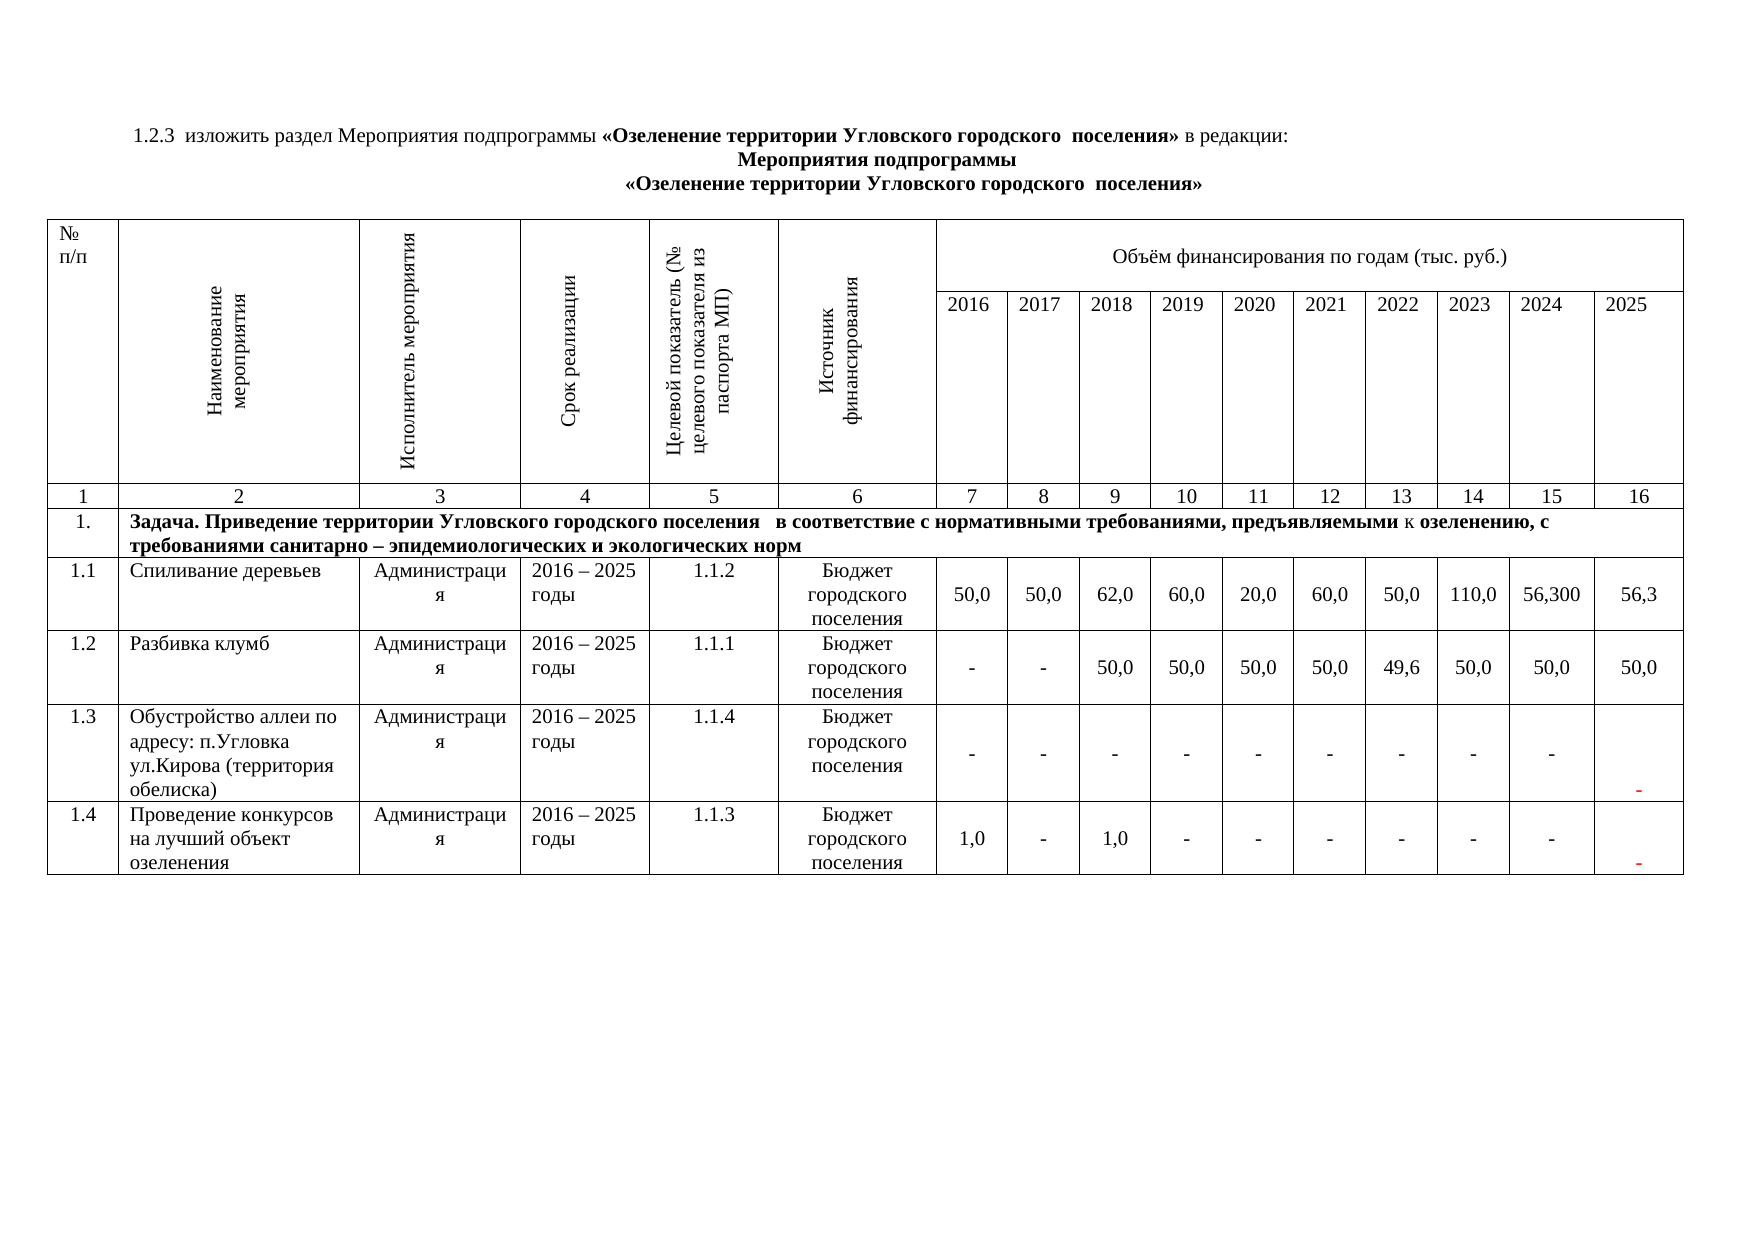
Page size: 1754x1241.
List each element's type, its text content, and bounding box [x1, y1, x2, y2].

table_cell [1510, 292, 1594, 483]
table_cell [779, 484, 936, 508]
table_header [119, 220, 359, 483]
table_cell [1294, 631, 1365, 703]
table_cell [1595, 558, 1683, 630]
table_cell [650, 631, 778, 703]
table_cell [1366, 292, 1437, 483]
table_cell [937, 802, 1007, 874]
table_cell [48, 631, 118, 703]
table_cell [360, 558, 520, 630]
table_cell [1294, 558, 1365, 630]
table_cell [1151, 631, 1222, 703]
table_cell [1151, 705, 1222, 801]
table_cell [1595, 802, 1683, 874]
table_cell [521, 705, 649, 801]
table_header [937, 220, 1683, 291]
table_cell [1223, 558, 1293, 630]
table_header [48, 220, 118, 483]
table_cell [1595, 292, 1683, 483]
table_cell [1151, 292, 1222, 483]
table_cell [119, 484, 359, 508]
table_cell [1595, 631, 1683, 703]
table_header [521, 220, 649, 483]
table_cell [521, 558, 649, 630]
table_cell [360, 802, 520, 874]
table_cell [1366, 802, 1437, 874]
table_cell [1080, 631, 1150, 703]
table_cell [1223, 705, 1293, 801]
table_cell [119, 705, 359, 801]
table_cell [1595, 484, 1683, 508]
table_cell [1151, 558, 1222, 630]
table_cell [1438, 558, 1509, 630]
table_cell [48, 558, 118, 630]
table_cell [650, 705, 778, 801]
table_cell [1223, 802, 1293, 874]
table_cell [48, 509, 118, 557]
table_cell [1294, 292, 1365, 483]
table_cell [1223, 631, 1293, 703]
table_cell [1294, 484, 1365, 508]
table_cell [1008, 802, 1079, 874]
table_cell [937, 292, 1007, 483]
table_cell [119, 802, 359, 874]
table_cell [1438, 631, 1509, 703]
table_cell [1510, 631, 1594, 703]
text 1.2.3 изложить раздел Мероприятия подпрограммы «Озеленение территории Угловского городского поселения» в редакции: [59, 123, 1695, 147]
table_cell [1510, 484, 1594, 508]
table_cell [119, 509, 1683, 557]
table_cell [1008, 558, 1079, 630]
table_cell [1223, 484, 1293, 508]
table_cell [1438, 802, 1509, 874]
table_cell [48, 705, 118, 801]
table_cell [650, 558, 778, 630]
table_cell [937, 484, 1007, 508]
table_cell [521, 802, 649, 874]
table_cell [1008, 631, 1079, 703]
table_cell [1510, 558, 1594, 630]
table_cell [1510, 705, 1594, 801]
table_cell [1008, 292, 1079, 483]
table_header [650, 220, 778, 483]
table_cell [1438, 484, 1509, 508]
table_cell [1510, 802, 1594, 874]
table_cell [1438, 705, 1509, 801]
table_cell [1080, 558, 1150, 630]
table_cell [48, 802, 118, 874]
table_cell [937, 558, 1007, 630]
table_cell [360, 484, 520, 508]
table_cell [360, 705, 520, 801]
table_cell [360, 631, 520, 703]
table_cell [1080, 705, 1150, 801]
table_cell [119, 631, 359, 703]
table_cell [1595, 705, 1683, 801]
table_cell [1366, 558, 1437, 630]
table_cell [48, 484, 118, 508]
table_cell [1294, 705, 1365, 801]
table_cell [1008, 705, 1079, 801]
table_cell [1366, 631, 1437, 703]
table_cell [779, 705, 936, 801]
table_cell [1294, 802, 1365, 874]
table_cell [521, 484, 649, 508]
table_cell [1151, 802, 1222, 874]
text «Озеленение территории Угловского городского поселения» [59, 171, 1695, 195]
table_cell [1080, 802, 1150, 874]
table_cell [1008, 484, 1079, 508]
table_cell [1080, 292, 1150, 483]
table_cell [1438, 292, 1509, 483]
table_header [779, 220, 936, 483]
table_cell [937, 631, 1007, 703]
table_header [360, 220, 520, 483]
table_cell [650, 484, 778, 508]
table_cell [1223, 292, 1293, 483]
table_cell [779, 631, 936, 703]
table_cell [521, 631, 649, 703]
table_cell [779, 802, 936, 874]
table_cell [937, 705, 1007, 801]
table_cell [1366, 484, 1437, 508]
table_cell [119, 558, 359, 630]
text Мероприятия подпрограммы [59, 147, 1695, 171]
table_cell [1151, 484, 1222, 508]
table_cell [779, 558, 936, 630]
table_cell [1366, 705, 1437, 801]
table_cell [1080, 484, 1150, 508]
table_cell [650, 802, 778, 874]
